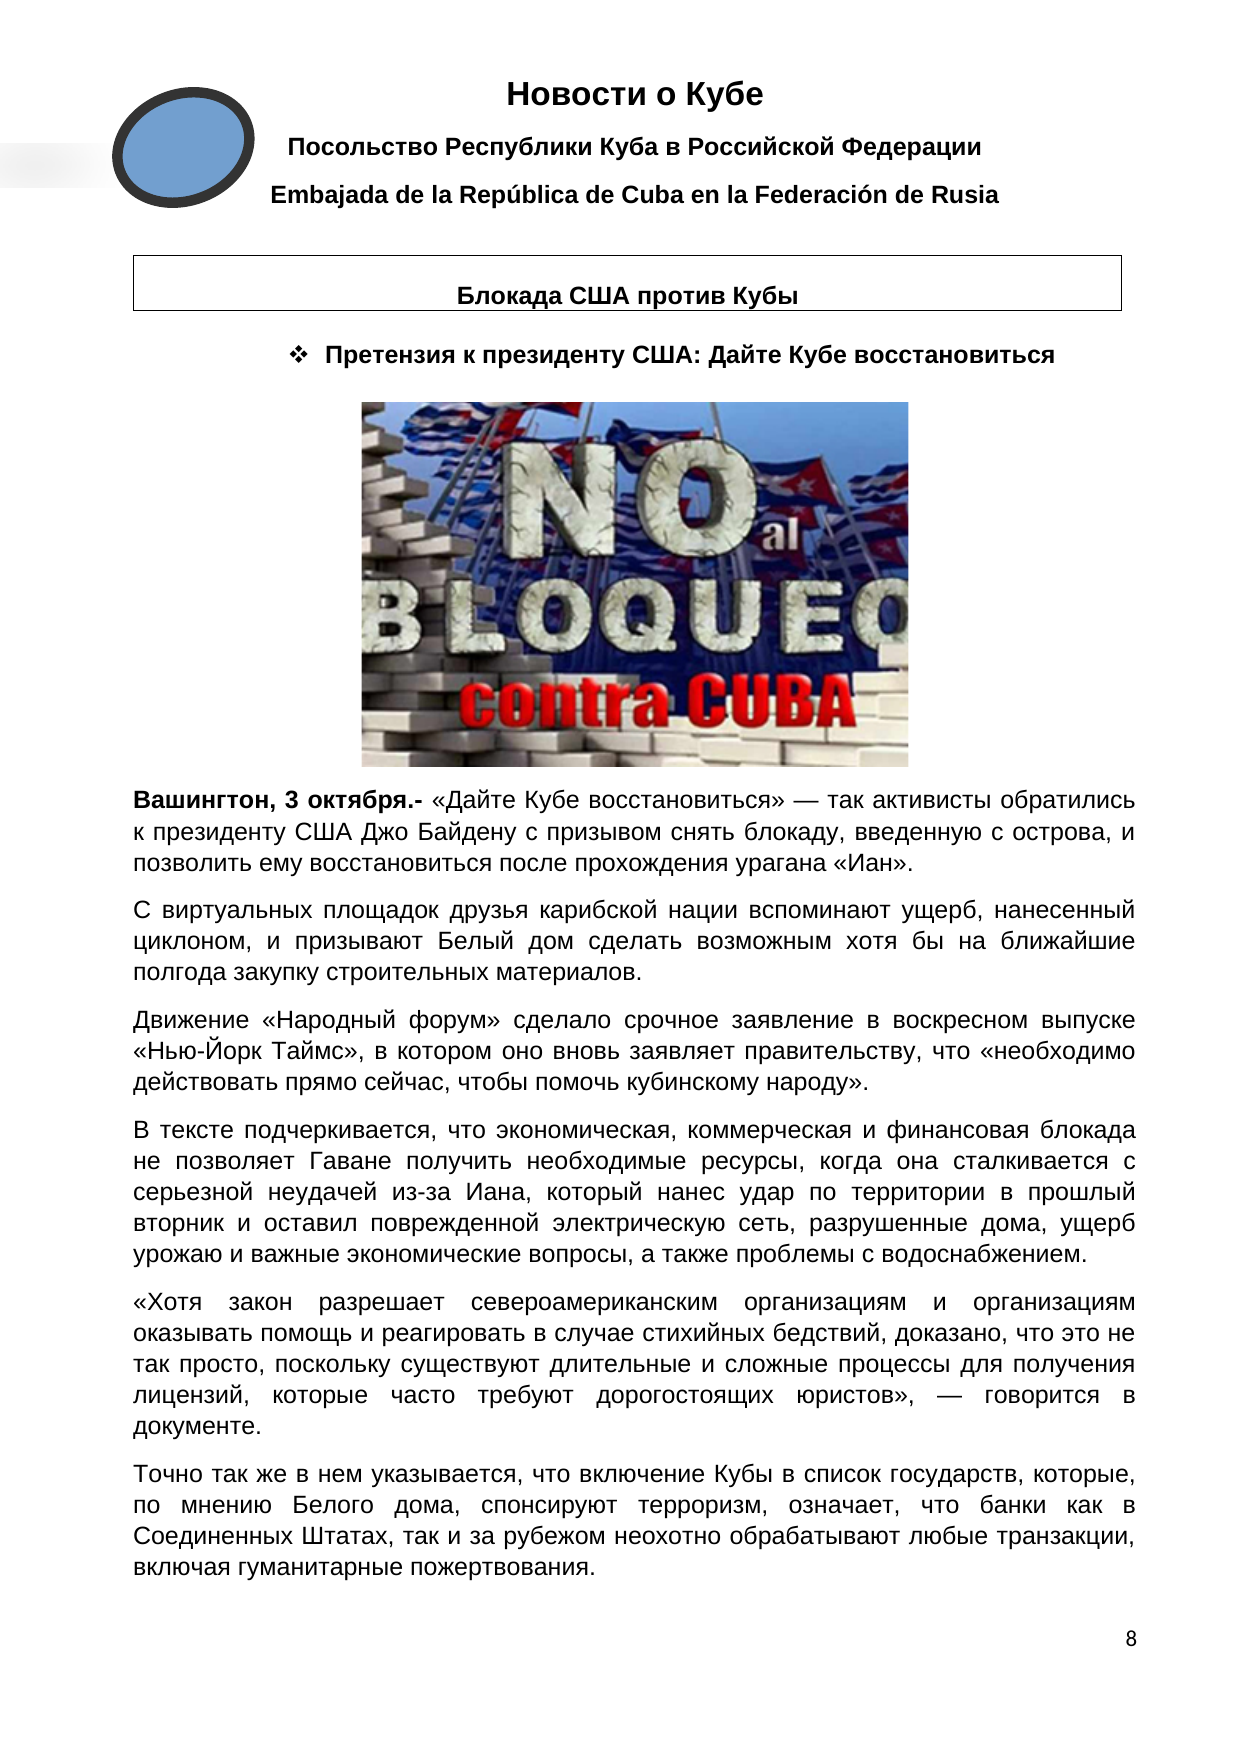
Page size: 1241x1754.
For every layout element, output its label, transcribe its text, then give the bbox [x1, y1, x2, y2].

table_header Блокада США против Кубы [134, 256, 1121, 310]
text Движение «Народный форум» сделало срочное заявление в воскресном выпуске «Нью-Йорк Таймс», в котором оно вновь заявляет правительству, что «необходимо действовать прямо сейчас, чтобы помочь кубинскому народу». [133, 1005, 1137, 1096]
text С виртуальных площадок друзья карибской нации вспоминают ущерб, нанесенный циклоном, и призывают Белый дом сделать возможным хотя бы на ближайшие полгода закупку строительных материалов. [133, 895, 1137, 986]
text Точно так же в нем указывается, что включение Кубы в список государств, которые, по мнению Белого дома, спонсируют терроризм, означает, что банки как в Соединенных Штатах, так и за рубежом неохотно обрабатывают любые транзакции, включая гуманитарные пожертвования. [133, 1459, 1137, 1581]
text В тексте подчеркивается, что экономическая, коммерческая и финансовая блокада не позволяет Гаване получить необходимые ресурсы, когда она сталкивается с серьезной неудачей из-за Иана, который нанес удар по территории в прошлый вторник и оставил поврежденной электрическую сеть, разрушенные дома, ущерб урожаю и важные экономические вопросы, а также проблемы с водоснабжением. [133, 1115, 1137, 1268]
subtitle Претензия к президенту США: Дайте Кубе восстановиться [207, 340, 1137, 369]
picture [361, 402, 909, 767]
text «Хотя закон разрешает североамериканским организациям и организациям оказывать помощь и реагировать в случае стихийных бедствий, доказано, что это не так просто, поскольку существуют длительные и сложные процессы для получения лицензий, которые часто требуют дорогостоящих юристов», — говорится в документе. [133, 1287, 1137, 1440]
text Вашингтон, 3 октября.- «Дайте Кубе восстановиться» — так активисты обратились к президенту США Джо Байдену с призывом снять блокаду, введенную с острова, и позволить ему восстановиться после прохождения урагана «Иан». [133, 786, 1137, 876]
